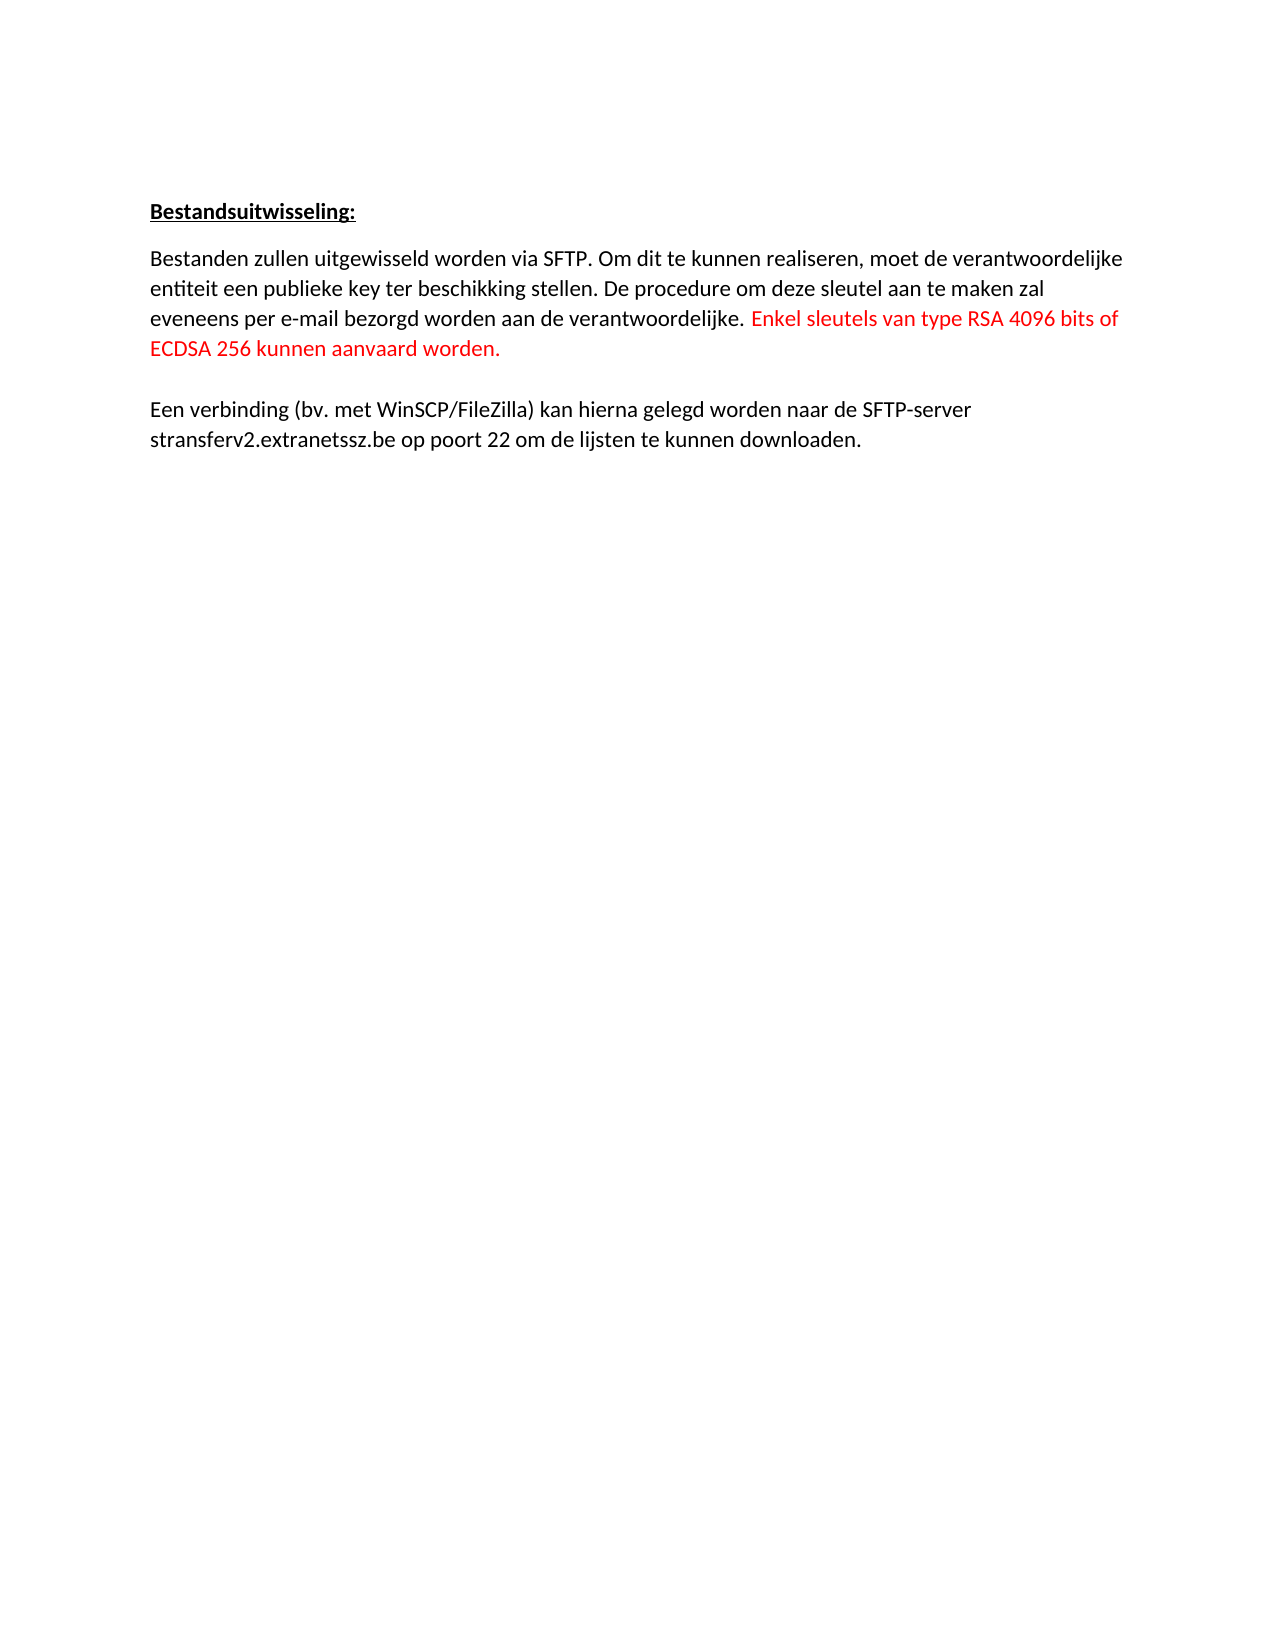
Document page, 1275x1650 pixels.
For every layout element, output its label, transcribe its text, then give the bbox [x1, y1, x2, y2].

text Bestandsuitwisseling: [150, 197, 1125, 225]
text Bestanden zullen uitgewisseld worden via SFTP. Om dit te kunnen realiseren, moet de verantwoordelijke entiteit een publieke key ter beschikking stellen. De procedure om deze sleutel aan te maken zal eveneens per e-mail bezorgd worden aan de verantwoordelijke. Enkel sleutels van type RSA 4096 bits of ECDSA 256 kunnen aanvaard worden. Een verbinding (bv. met WinSCP/FileZilla) kan hierna gelegd worden naar de SFTP-server stransferv2.extranetssz.be op poort 22 om de lijsten te kunnen downloaden. [150, 244, 1125, 453]
